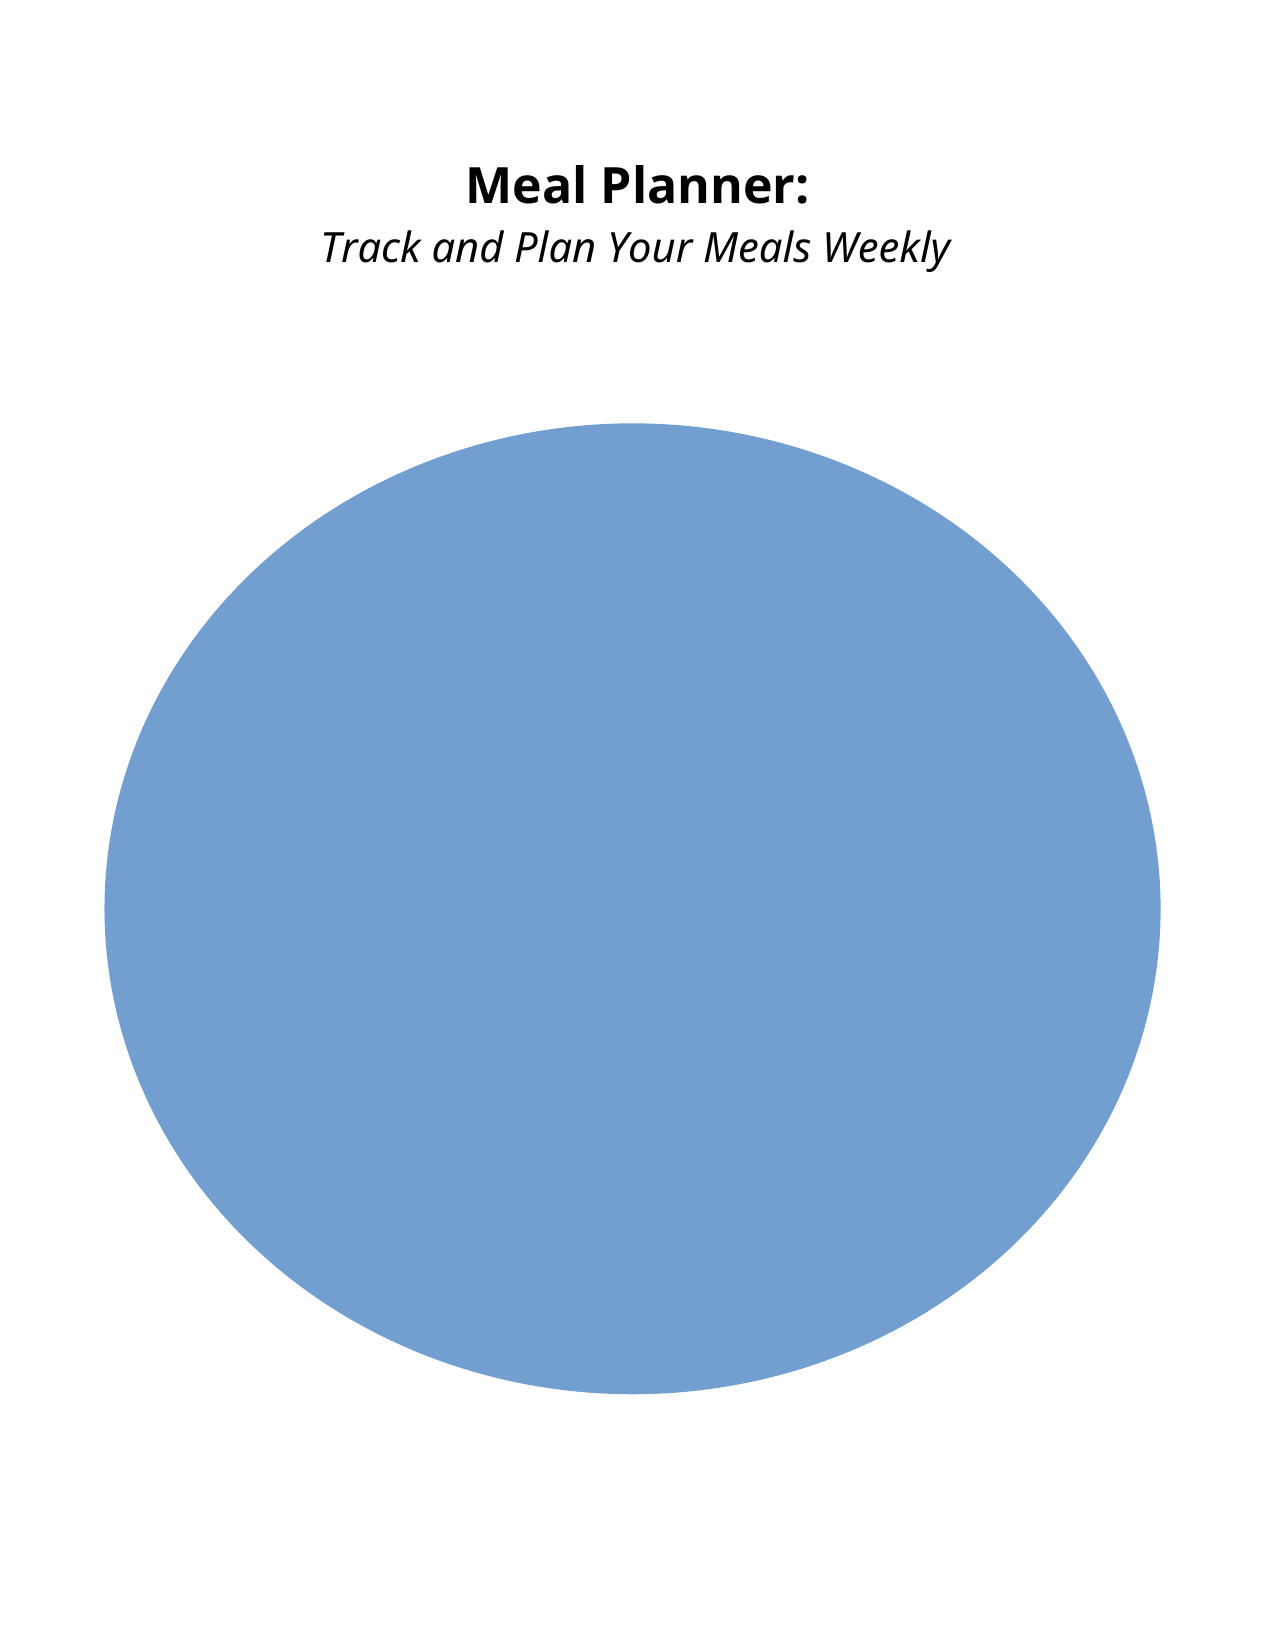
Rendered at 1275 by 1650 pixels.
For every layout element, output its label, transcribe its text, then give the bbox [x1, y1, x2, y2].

text Meal Planner: [150, 150, 1125, 218]
text Track and Plan Your Meals Weekly [150, 218, 1125, 275]
